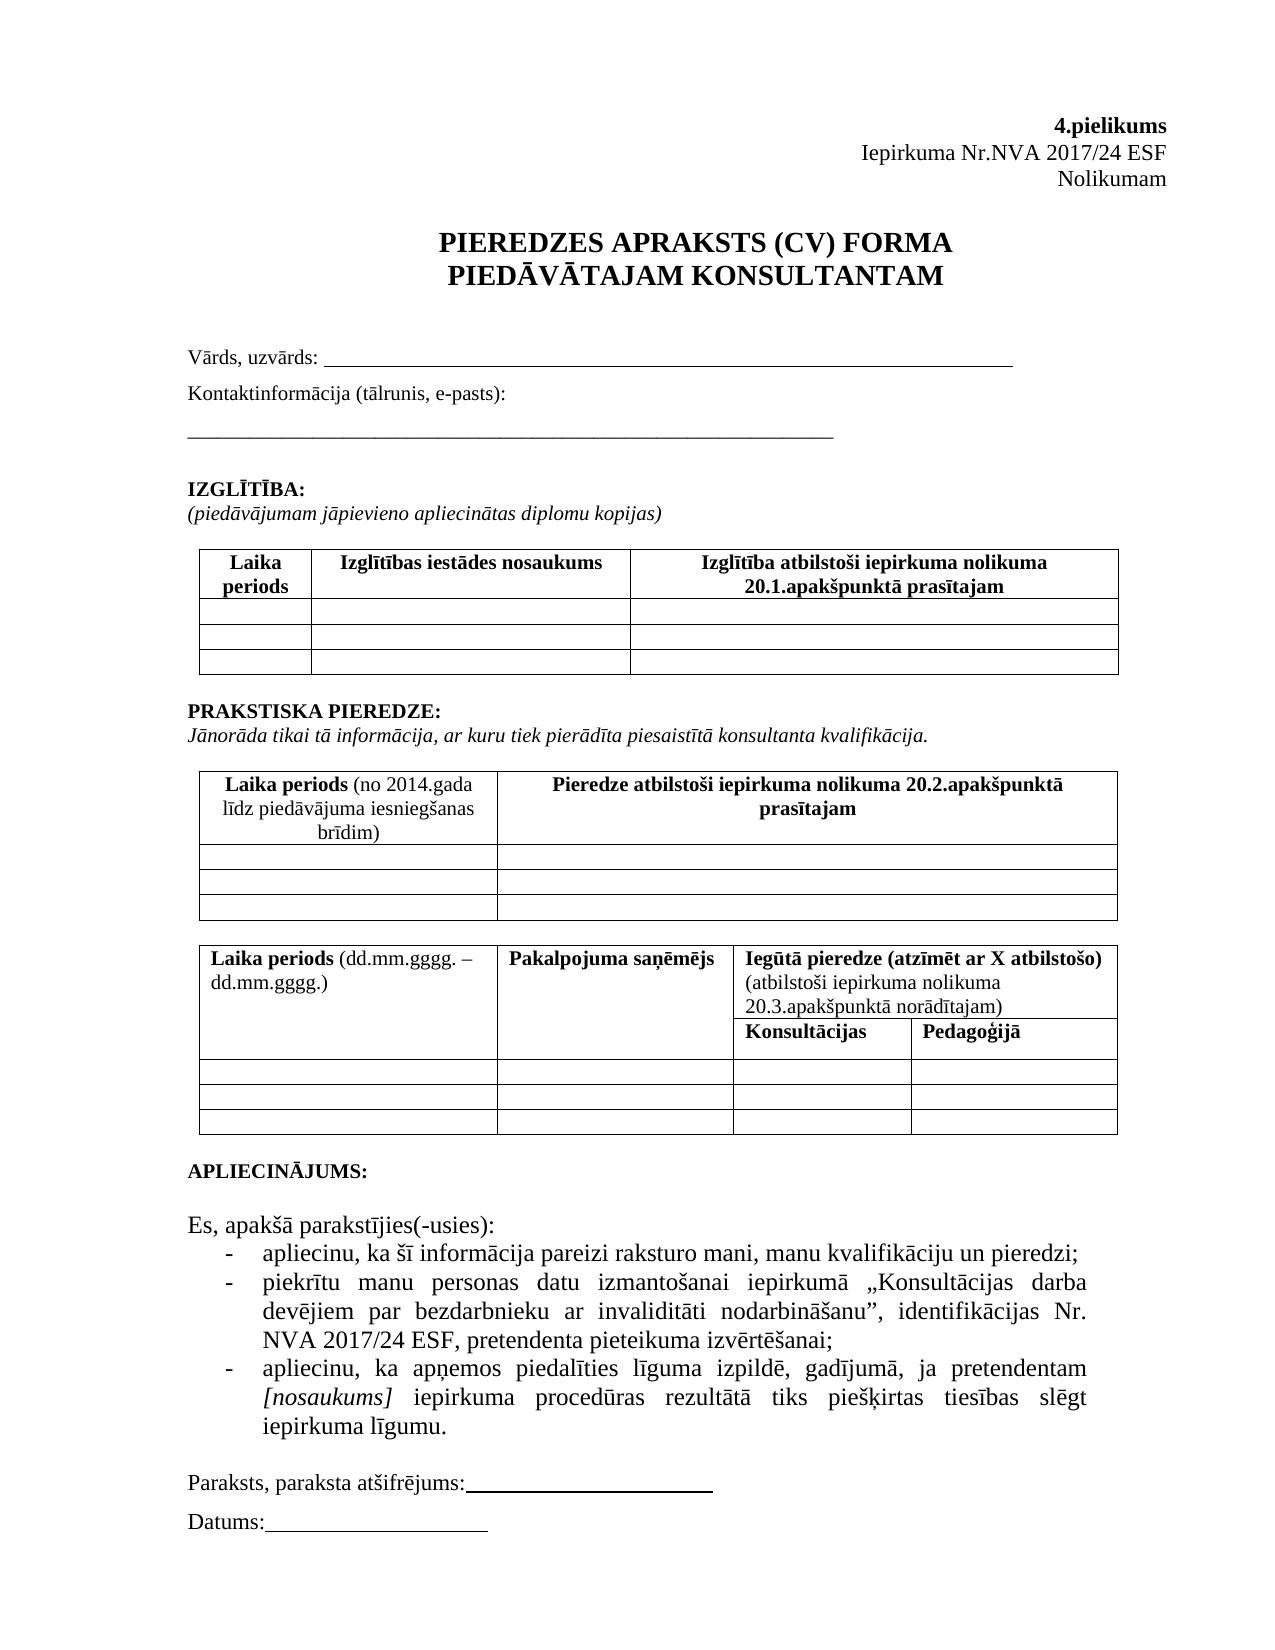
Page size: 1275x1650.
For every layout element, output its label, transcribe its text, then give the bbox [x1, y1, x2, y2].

text Es, apakšā parakstījies(-usies): [187, 1210, 1087, 1238]
text Kontaktinformācija (tālrunis, e-pasts): ______________________________________________________________ [187, 381, 1087, 441]
list apliecinu, ka šī informācija pareizi raksturo mani, manu kvalifikāciju un pieredzi; [225, 1238, 1087, 1267]
table_cell [734, 1085, 911, 1109]
table_cell [912, 1085, 1117, 1109]
table_cell [498, 1085, 733, 1109]
list piekrītu manu personas datu izmantošanai iepirkumā „Konsultācijas darba devējiem par bezdarbnieku ar invaliditāti nodarbināšanu”, identifikācijas Nr. NVA 2017/24 ESF, pretendenta izvērtēšanai; [225, 1267, 1087, 1353]
table_cell [200, 870, 497, 894]
table_cell [498, 1110, 733, 1134]
table_cell Pedagoģijā [912, 1019, 1117, 1059]
text 4.pielikums [225, 112, 1167, 139]
table_cell [200, 1060, 497, 1084]
table_cell [200, 650, 311, 674]
text PIEDĀVĀTAJAM KONSULTANTAM [225, 258, 1167, 292]
table_cell [200, 625, 311, 648]
text PIEREDZES APRAKSTS () FORMA [225, 225, 1167, 258]
text (piedāvājumam jāpievieno apliecinātas diplomu kopijas) [187, 501, 1087, 525]
text Iepirkuma Nr.NVA 2017/24 ESF [225, 139, 1167, 165]
table_cell [734, 1060, 911, 1084]
table_header Laika periods [200, 550, 311, 598]
text Nolikumam [225, 165, 1167, 191]
text Datums: [187, 1508, 1087, 1534]
table_cell [631, 625, 1118, 648]
text IZGLĪTĪBA: [187, 477, 1087, 501]
table_cell [498, 895, 1117, 919]
table_cell [631, 650, 1118, 674]
table_cell [200, 599, 311, 623]
table_cell [912, 1060, 1117, 1084]
table_header Pieredze atbilstoši iepirkuma nolikuma 20.2.apakšpunktā prasītajam [498, 772, 1117, 844]
table_cell [200, 845, 497, 869]
text Paraksts, paraksta atšifrējums: [187, 1468, 1087, 1495]
table_cell Konsultācijas [734, 1019, 911, 1059]
text Jānorāda tikai tā informācija, ar kuru tiek pierādīta piesaistītā konsultanta kvalifikācija. [187, 723, 1087, 747]
table_cell [312, 625, 630, 648]
table_cell [200, 1085, 497, 1109]
text APLIECINĀJUMS: [187, 1159, 1087, 1183]
table_header Laika periods (dd.mm.gggg. – dd.mm.gggg.) [200, 946, 497, 1059]
table_cell [498, 1060, 733, 1084]
table_cell [912, 1110, 1117, 1134]
table_header Laika periods (no 2014.gada līdz piedāvājuma iesniegšanas brīdim) [200, 772, 497, 844]
list apliecinu, ka apņemos piedalīties izpildē, gadījumā, ja pretendentam [nosaukums] iepirkuma procedūras rezultātā tiks piešķirtas tiesības slēgt iepirkuma līgumu. [225, 1353, 1087, 1440]
table_cell [631, 599, 1118, 623]
table_cell [312, 650, 630, 674]
table_cell [200, 1110, 497, 1134]
text PRAKSTISKA PIEREDZE: [187, 699, 1087, 723]
table_cell [498, 870, 1117, 894]
table_header Izglītības iestādes nosaukums [312, 550, 630, 598]
table_cell [498, 845, 1117, 869]
table_cell [312, 599, 630, 623]
table_cell [734, 1110, 911, 1134]
table_header Pakalpojuma saņēmējs [498, 946, 733, 1059]
table_cell [200, 895, 497, 919]
text Vārds, uzvārds: [187, 345, 1087, 369]
table_header Izglītība atbilstoši iepirkuma nolikuma 20.1.apakšpunktā prasītajam [631, 550, 1118, 598]
table_header Iegūtā pieredze (atzīmēt ar X atbilstošo) (atbilstoši iepirkuma nolikuma 20.3.apakšpunktā norādītajam) [734, 946, 1117, 1018]
